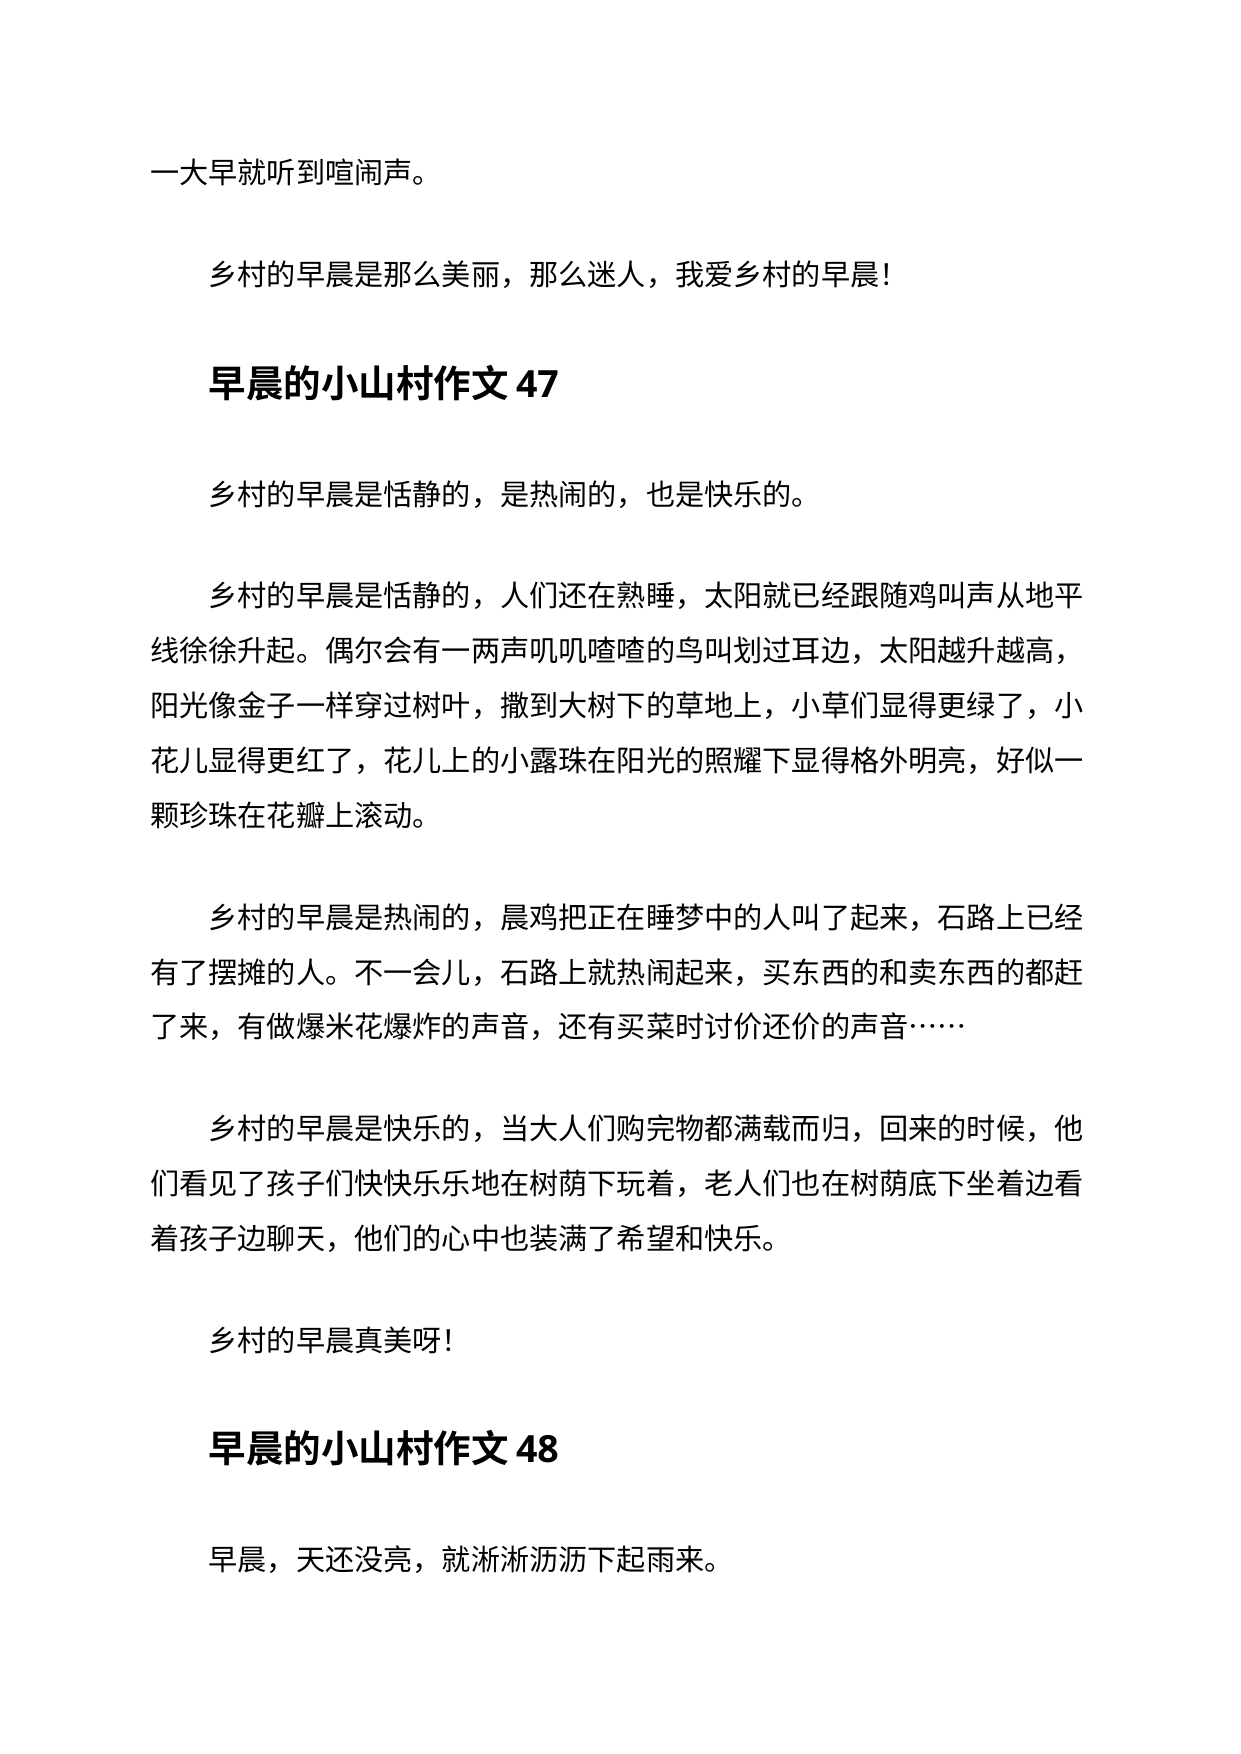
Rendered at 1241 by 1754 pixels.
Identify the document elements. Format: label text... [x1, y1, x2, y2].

text 乡村的早晨是快乐的，当大人们购完物都满载而归，回来的时候，他们看见了孩子们快快乐乐地在树荫下玩着，老人们也在树荫底下坐着边看着孩子边聊天，他们的心中也装满了希望和快乐。 [150, 1106, 1090, 1258]
text 乡村的早晨是恬静的，人们还在熟睡，太阳就已经跟随鸡叫声从地平线徐徐升起。偶尔会有一两声叽叽喳喳的鸟叫划过耳边，太阳越升越高，阳光像金子一样穿过树叶，撒到大树下的草地上，小草们显得更绿了，小花儿显得更红了，花儿上的小露珠在阳光的照耀下显得格外明亮，好似一颗珍珠在花瓣上滚动。 [150, 573, 1090, 835]
text 早晨，天还没亮，就淅淅沥沥下起雨来。 [150, 1537, 1090, 1579]
text 乡村的早晨是恬静的，是热闹的，也是快乐的。 [150, 471, 1090, 513]
text 乡村的早晨是那么美丽，那么迷人，我爱乡村的早晨！ [150, 252, 1090, 294]
text 乡村的早晨是热闹的，晨鸡把正在睡梦中的人叫了起来，石路上已经有了摆摊的人。不一会儿，石路上就热闹起来，买东西的和卖东西的都赶了来，有做爆米花爆炸的声音，还有买菜时讨价还价的声音…… [150, 894, 1090, 1046]
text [150, 150, 1090, 192]
text 早晨的小山村作文48 [150, 1419, 1090, 1474]
text 早晨的小山村作文47 [150, 353, 1090, 408]
text 乡村的早晨真美呀！ [150, 1317, 1090, 1360]
